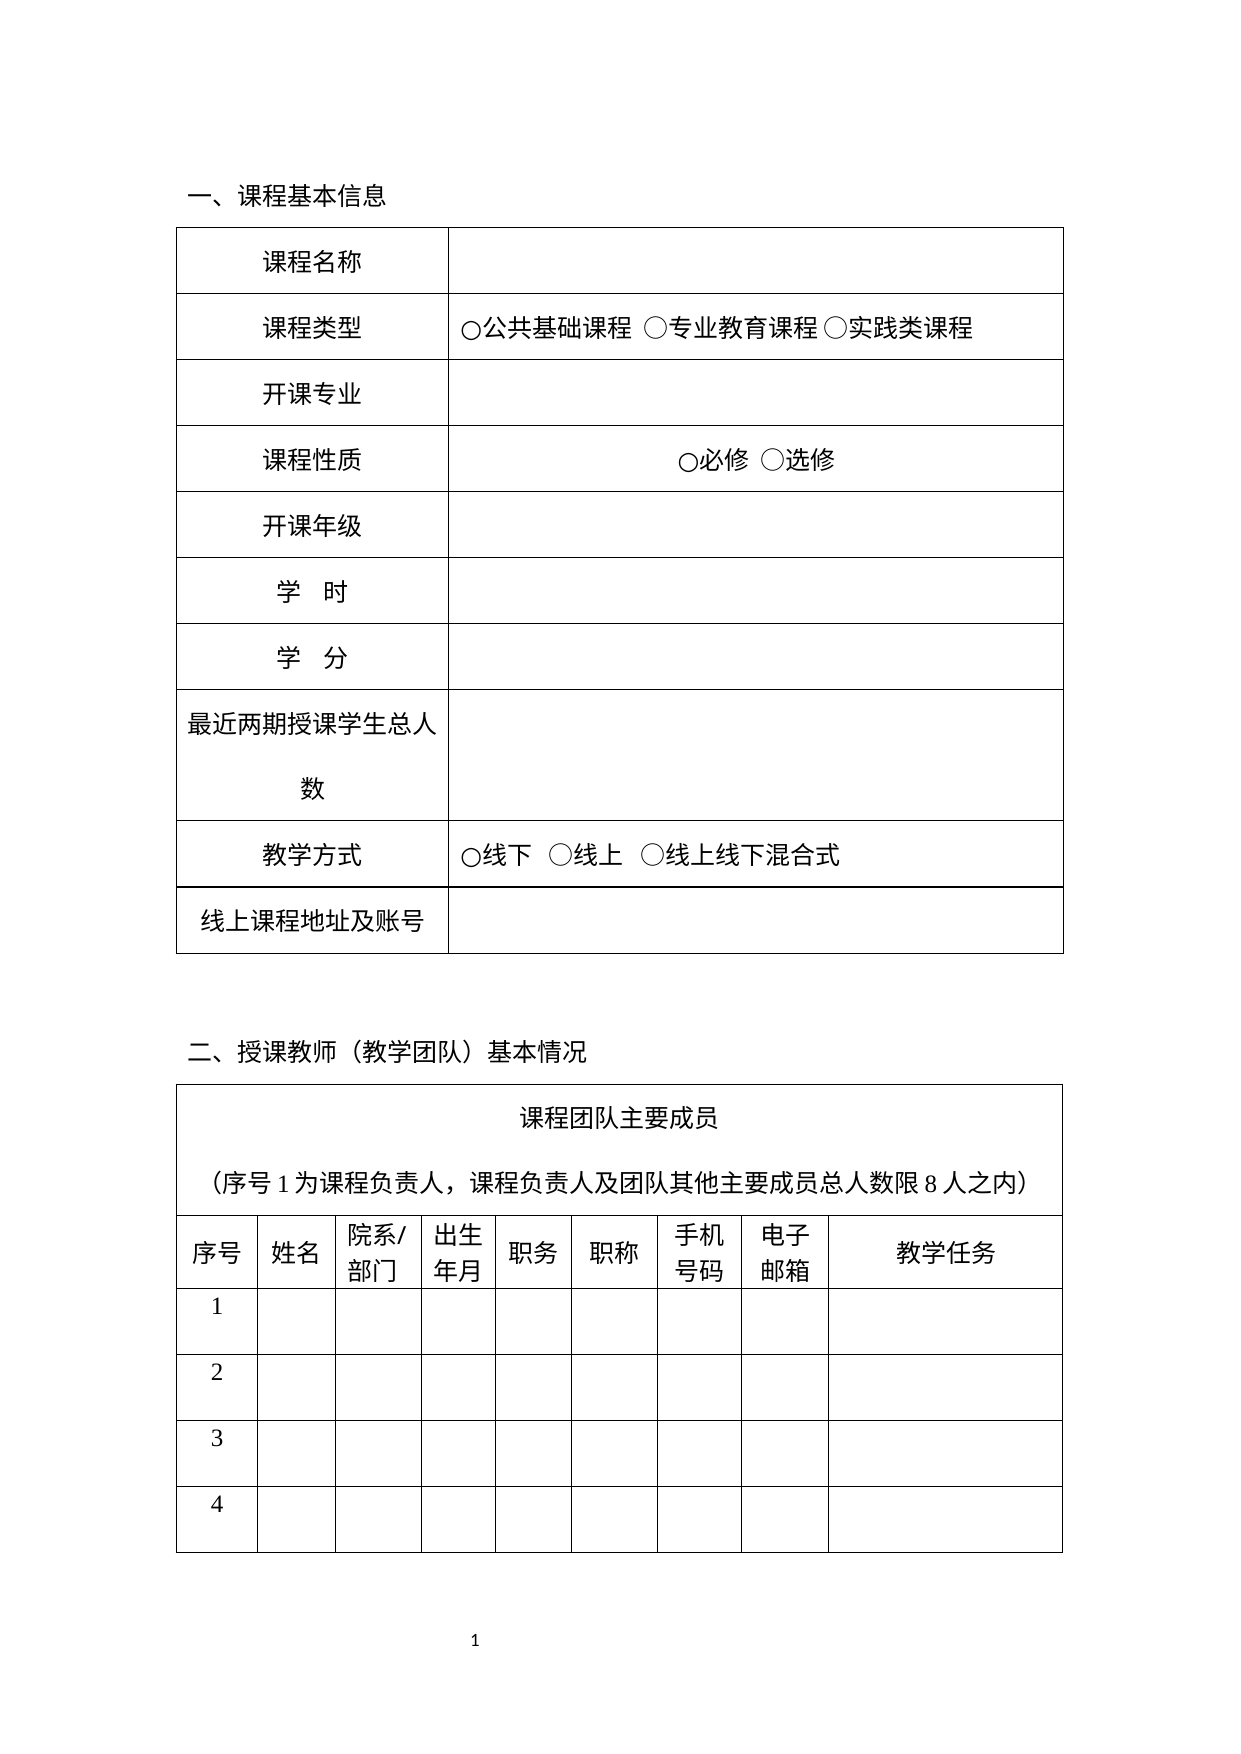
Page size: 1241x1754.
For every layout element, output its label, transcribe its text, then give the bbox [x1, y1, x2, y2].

table_cell 2 [177, 1355, 257, 1420]
table_cell ○公共基础课程 ○专业教育课程 ○实践类课程 [449, 294, 1063, 359]
table_header 课程名称 [177, 228, 448, 293]
table_cell 3 [177, 1421, 257, 1486]
table_cell 开课专业 [177, 360, 448, 425]
table_cell 教学方式 [177, 821, 448, 886]
table_cell 课程类型 [177, 294, 448, 359]
table_cell ○线下 ○线上 ○线上线下混合式 [449, 821, 1063, 886]
table_cell 学 时 [177, 558, 448, 623]
table_cell [449, 558, 1063, 623]
table_cell 教学任务 [829, 1216, 1062, 1288]
table_cell [449, 888, 1063, 952]
list 授课教师（教学团队）基本情况 [187, 1018, 1053, 1083]
table_cell [496, 1421, 571, 1486]
table_cell [336, 1355, 421, 1420]
table_cell [829, 1421, 1062, 1486]
table_cell [422, 1421, 495, 1486]
table_cell [449, 624, 1063, 689]
table_cell [572, 1355, 657, 1420]
table_cell 手机号码 [658, 1216, 741, 1288]
table_cell [422, 1487, 495, 1552]
table_cell ○必修 ○选修 [449, 426, 1063, 491]
table_cell 院系/ 部门 [336, 1216, 421, 1288]
list 课程基本信息 [187, 162, 1053, 227]
table_cell [658, 1421, 741, 1486]
table_cell [829, 1355, 1062, 1420]
table_cell 姓名 [258, 1216, 335, 1288]
table_cell [422, 1289, 495, 1354]
table_cell [829, 1289, 1062, 1354]
table_cell [742, 1421, 828, 1486]
table_header [449, 228, 1063, 293]
table_cell [658, 1355, 741, 1420]
table_cell 职务 [496, 1216, 571, 1288]
table_cell 课程性质 [177, 426, 448, 491]
table_cell [572, 1487, 657, 1552]
table_cell 电子 邮箱 [742, 1216, 828, 1288]
table_cell [422, 1355, 495, 1420]
table_cell [496, 1355, 571, 1420]
table_cell [258, 1487, 335, 1552]
table_cell [658, 1289, 741, 1354]
table_cell 4 [177, 1487, 257, 1552]
table_cell [658, 1487, 741, 1552]
table_cell [496, 1487, 571, 1552]
table_cell [742, 1487, 828, 1552]
table_cell 开课年级 [177, 492, 448, 557]
table_cell [258, 1421, 335, 1486]
table_cell [258, 1289, 335, 1354]
table_cell 最近两期授课学生总人数 [177, 690, 448, 820]
table_cell 职称 [572, 1216, 657, 1288]
table_cell 序号 [177, 1216, 257, 1288]
table_cell [449, 690, 1063, 820]
table_cell [572, 1289, 657, 1354]
table_cell [336, 1289, 421, 1354]
table_cell [742, 1289, 828, 1354]
table_cell [336, 1421, 421, 1486]
table_cell [336, 1487, 421, 1552]
table_cell 出生 年月 [422, 1216, 495, 1288]
table_cell 1 [177, 1289, 257, 1354]
table_cell [449, 492, 1063, 557]
table_cell [742, 1355, 828, 1420]
table_cell 学 分 [177, 624, 448, 689]
table_header 课程团队主要成员 （序号1为课程负责人，课程负责人及团队其他主要成员总人数限8人之内） [177, 1085, 1062, 1214]
table_cell [829, 1487, 1062, 1552]
table_cell [449, 360, 1063, 425]
table_cell [258, 1355, 335, 1420]
table_cell 线上课程地址及账号 [177, 888, 448, 952]
table_cell [572, 1421, 657, 1486]
table_cell [496, 1289, 571, 1354]
